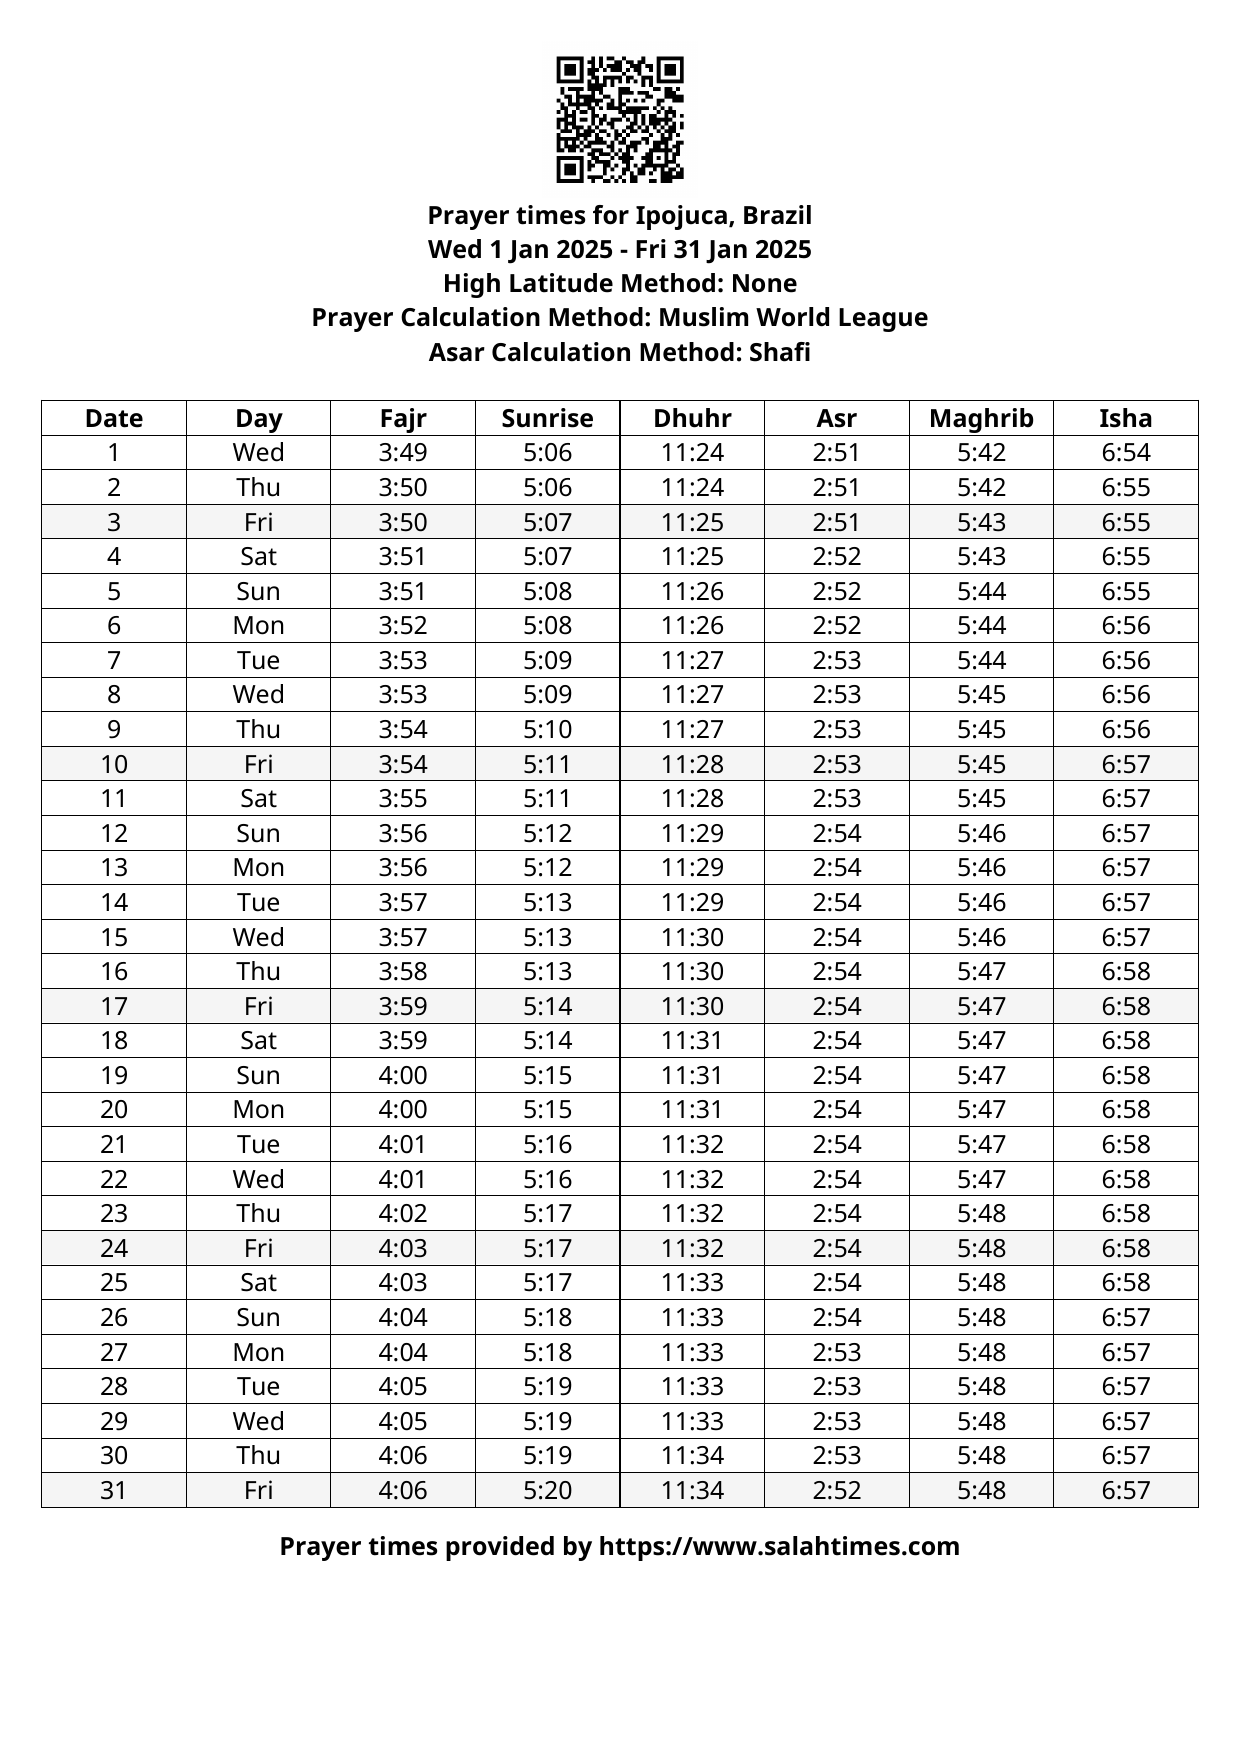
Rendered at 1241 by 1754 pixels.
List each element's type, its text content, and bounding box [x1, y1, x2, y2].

table_cell 2:54 [765, 851, 909, 884]
table_cell 5:48 [910, 1473, 1053, 1507]
table_cell 11:25 [621, 539, 764, 573]
table_cell 27 [42, 1335, 186, 1368]
table_cell 5:45 [910, 712, 1053, 746]
table_cell 11:33 [621, 1335, 764, 1368]
table_cell Wed [187, 920, 330, 953]
table_cell 2:54 [765, 1266, 909, 1299]
table_cell 3:50 [331, 505, 475, 538]
table_header Day [187, 401, 330, 434]
table_cell 19 [42, 1058, 186, 1092]
table_cell 3:50 [331, 470, 475, 504]
table_cell 11:24 [621, 470, 764, 504]
table_cell 11:25 [621, 505, 764, 538]
table_cell 3:59 [331, 1024, 475, 1057]
table_cell 2:54 [765, 989, 909, 1022]
table_cell 4:04 [331, 1335, 475, 1368]
table_cell 11:32 [621, 1127, 764, 1161]
table_cell Thu [187, 712, 330, 746]
table_cell 5:42 [910, 436, 1053, 469]
table_cell 5:12 [476, 816, 619, 849]
table_cell 5:11 [476, 781, 619, 815]
table_cell 2:51 [765, 505, 909, 538]
table_header Maghrib [910, 401, 1053, 434]
table_cell 23 [42, 1196, 186, 1230]
table_cell 29 [42, 1404, 186, 1437]
table_cell 5:44 [910, 574, 1053, 607]
table_cell 2:53 [765, 1335, 909, 1368]
table_cell Wed [187, 436, 330, 469]
table_cell Wed [187, 1162, 330, 1195]
table_cell 20 [42, 1093, 186, 1126]
table_cell Wed [187, 678, 330, 711]
table_cell 11:31 [621, 1093, 764, 1126]
table_cell 11:33 [621, 1300, 764, 1334]
table_cell 3:57 [331, 885, 475, 919]
table_cell 11:30 [621, 920, 764, 953]
table_cell 11:29 [621, 885, 764, 919]
table_cell 2:52 [765, 574, 909, 607]
table_cell 6:58 [1054, 1231, 1198, 1264]
table_cell Tue [187, 1127, 330, 1161]
table_cell 11:32 [621, 1231, 764, 1264]
table_cell 10 [42, 747, 186, 780]
table_cell 5:15 [476, 1093, 619, 1126]
table_cell 11:27 [621, 712, 764, 746]
table_cell 5:08 [476, 574, 619, 607]
text Wed 1 Jan 2025 - Fri 31 Jan 2025 [42, 232, 1198, 266]
table_cell 2:54 [765, 1300, 909, 1334]
table_cell 5:47 [910, 989, 1053, 1022]
table_cell Mon [187, 609, 330, 642]
table_cell 4:06 [331, 1473, 475, 1507]
table_cell Sat [187, 539, 330, 573]
table_cell 5:17 [476, 1266, 619, 1299]
table_cell 5:48 [910, 1196, 1053, 1230]
table_cell 31 [42, 1473, 186, 1507]
table_cell 2:54 [765, 816, 909, 849]
table_cell 2:54 [765, 1058, 909, 1092]
table_cell 3:55 [331, 781, 475, 815]
table_cell 4 [42, 539, 186, 573]
table_cell 4:01 [331, 1162, 475, 1195]
table_cell 11:28 [621, 781, 764, 815]
table_cell 11:29 [621, 851, 764, 884]
table_cell Mon [187, 1093, 330, 1126]
table_cell 6:58 [1054, 1162, 1198, 1195]
table_cell 5:47 [910, 1093, 1053, 1126]
text Prayer times for Ipojuca, Brazil [42, 198, 1198, 232]
table_cell Sat [187, 1024, 330, 1057]
table_cell Mon [187, 1335, 330, 1368]
table_cell 11:24 [621, 436, 764, 469]
table_cell Fri [187, 989, 330, 1022]
table_cell 2:52 [765, 539, 909, 573]
table_cell 5:08 [476, 609, 619, 642]
table_cell Fri [187, 1231, 330, 1264]
table_cell Thu [187, 470, 330, 504]
table_cell 26 [42, 1300, 186, 1334]
table_cell 11:33 [621, 1369, 764, 1403]
table_cell 5:44 [910, 609, 1053, 642]
table_cell 30 [42, 1439, 186, 1472]
table_cell 2:54 [765, 954, 909, 988]
table_cell 2:52 [765, 609, 909, 642]
table_cell 18 [42, 1024, 186, 1057]
table_cell 4:00 [331, 1058, 475, 1092]
table_cell 3:51 [331, 539, 475, 573]
table_cell 28 [42, 1369, 186, 1403]
table_cell 21 [42, 1127, 186, 1161]
table_cell 5:13 [476, 885, 619, 919]
table_cell Mon [187, 851, 330, 884]
table_cell 5:46 [910, 920, 1053, 953]
table_cell 4:01 [331, 1127, 475, 1161]
table_cell 2:53 [765, 781, 909, 815]
text Prayer times provided by https://www.salahtimes.com [42, 1528, 1198, 1563]
table_header Asr [765, 401, 909, 434]
text Asar Calculation Method: Shafi [42, 334, 1198, 368]
table_cell 3:56 [331, 816, 475, 849]
table_cell 6:58 [1054, 989, 1198, 1022]
table_cell 5:48 [910, 1335, 1053, 1368]
table_cell 6:57 [1054, 1473, 1198, 1507]
table_cell 2:52 [765, 1473, 909, 1507]
table_cell 6:57 [1054, 1369, 1198, 1403]
table_cell 6:57 [1054, 816, 1198, 849]
table_cell 5:07 [476, 539, 619, 573]
table_cell Sat [187, 781, 330, 815]
table_cell Sun [187, 1058, 330, 1092]
table_cell 5:45 [910, 747, 1053, 780]
table_cell 11:34 [621, 1473, 764, 1507]
table_cell 6:58 [1054, 1127, 1198, 1161]
table_cell 11:33 [621, 1266, 764, 1299]
table_cell 3:52 [331, 609, 475, 642]
table_cell 3:53 [331, 678, 475, 711]
table_cell Sun [187, 1300, 330, 1334]
table_cell 3:54 [331, 747, 475, 780]
table_header Isha [1054, 401, 1198, 434]
table_cell 3:51 [331, 574, 475, 607]
table_cell 4:06 [331, 1439, 475, 1472]
table_cell 3:56 [331, 851, 475, 884]
table_cell 15 [42, 920, 186, 953]
table_cell 5:16 [476, 1127, 619, 1161]
table_cell 5:09 [476, 678, 619, 711]
table_cell Tue [187, 1369, 330, 1403]
table_cell Fri [187, 1473, 330, 1507]
table_cell 11:31 [621, 1058, 764, 1092]
table_cell Thu [187, 1439, 330, 1472]
table_cell 3:54 [331, 712, 475, 746]
table_cell 5:15 [476, 1058, 619, 1092]
table_cell 6 [42, 609, 186, 642]
table_cell 5:47 [910, 1058, 1053, 1092]
table_cell 5:13 [476, 954, 619, 988]
table_cell 2:54 [765, 1162, 909, 1195]
table_cell 5:43 [910, 505, 1053, 538]
table_cell 14 [42, 885, 186, 919]
table_cell Sat [187, 1266, 330, 1299]
table_cell 5:13 [476, 920, 619, 953]
table_cell 5:14 [476, 1024, 619, 1057]
table_cell 5:17 [476, 1231, 619, 1264]
table_cell 5:48 [910, 1266, 1053, 1299]
table_cell 2:54 [765, 1196, 909, 1230]
table_cell 5:06 [476, 436, 619, 469]
table_cell 2:53 [765, 712, 909, 746]
table_cell 3:57 [331, 920, 475, 953]
table_cell Fri [187, 505, 330, 538]
table_cell 5:17 [476, 1196, 619, 1230]
table_cell 5:46 [910, 816, 1053, 849]
table_cell 6:58 [1054, 954, 1198, 988]
table_header Dhuhr [621, 401, 764, 434]
table_cell Sun [187, 574, 330, 607]
table_cell 6:57 [1054, 1300, 1198, 1334]
table_cell 4:00 [331, 1093, 475, 1126]
table_cell 5:46 [910, 851, 1053, 884]
table_cell 11:27 [621, 643, 764, 677]
table_cell 5:47 [910, 1024, 1053, 1057]
table_cell 5:19 [476, 1439, 619, 1472]
table_cell 6:57 [1054, 747, 1198, 780]
table_cell 2:54 [765, 1093, 909, 1126]
table_cell 4:05 [331, 1404, 475, 1437]
table_cell 6:55 [1054, 574, 1198, 607]
table_cell 4:02 [331, 1196, 475, 1230]
table_cell 11:26 [621, 574, 764, 607]
table_cell 2:53 [765, 747, 909, 780]
table_cell 5:18 [476, 1335, 619, 1368]
table_cell 6:56 [1054, 609, 1198, 642]
table_cell 6:55 [1054, 539, 1198, 573]
table_cell 5:06 [476, 470, 619, 504]
table_cell Tue [187, 885, 330, 919]
picture [542, 41, 699, 198]
table_cell 5:14 [476, 989, 619, 1022]
table_cell 2 [42, 470, 186, 504]
table_cell 6:58 [1054, 1266, 1198, 1299]
table_header Fajr [331, 401, 475, 434]
table_cell 6:55 [1054, 470, 1198, 504]
table_cell 6:56 [1054, 643, 1198, 677]
table_cell 6:57 [1054, 1335, 1198, 1368]
table_cell 5:07 [476, 505, 619, 538]
table_cell Wed [187, 1404, 330, 1437]
table_cell 5:48 [910, 1369, 1053, 1403]
table_cell 11:27 [621, 678, 764, 711]
table_cell 6:58 [1054, 1058, 1198, 1092]
table_cell 5:47 [910, 1127, 1053, 1161]
table_cell 11:29 [621, 816, 764, 849]
table_cell 4:04 [331, 1300, 475, 1334]
table_cell 4:03 [331, 1231, 475, 1264]
table_cell 2:53 [765, 1369, 909, 1403]
table_cell 6:57 [1054, 851, 1198, 884]
table_cell 5:42 [910, 470, 1053, 504]
table_cell 5:16 [476, 1162, 619, 1195]
table_cell 6:54 [1054, 436, 1198, 469]
table_cell 6:56 [1054, 712, 1198, 746]
table_cell 5:10 [476, 712, 619, 746]
table_cell 24 [42, 1231, 186, 1264]
table_cell 7 [42, 643, 186, 677]
table_cell Sun [187, 816, 330, 849]
table_cell 11:32 [621, 1162, 764, 1195]
table_cell 2:54 [765, 920, 909, 953]
table_cell 5:45 [910, 678, 1053, 711]
table_cell 6:57 [1054, 920, 1198, 953]
table_cell 6:57 [1054, 781, 1198, 815]
table_cell 6:57 [1054, 1404, 1198, 1437]
table_cell 6:55 [1054, 505, 1198, 538]
table_cell 6:58 [1054, 1093, 1198, 1126]
table_cell 3:53 [331, 643, 475, 677]
table_cell 8 [42, 678, 186, 711]
table_cell 3:59 [331, 989, 475, 1022]
table_cell 5:44 [910, 643, 1053, 677]
table_cell 5:20 [476, 1473, 619, 1507]
table_cell 11 [42, 781, 186, 815]
table_cell 3 [42, 505, 186, 538]
table_cell 6:58 [1054, 1024, 1198, 1057]
table_cell 6:56 [1054, 678, 1198, 711]
table_cell 6:57 [1054, 885, 1198, 919]
table_cell 16 [42, 954, 186, 988]
table_cell 5:11 [476, 747, 619, 780]
table_cell 2:53 [765, 643, 909, 677]
table_cell 5:46 [910, 885, 1053, 919]
table_cell 2:54 [765, 885, 909, 919]
table_cell 5:47 [910, 1162, 1053, 1195]
table_cell 22 [42, 1162, 186, 1195]
table_cell 17 [42, 989, 186, 1022]
table_cell Tue [187, 643, 330, 677]
table_cell 5:19 [476, 1404, 619, 1437]
table_cell 2:54 [765, 1231, 909, 1264]
table_cell 5 [42, 574, 186, 607]
table_cell 5:45 [910, 781, 1053, 815]
table_cell 5:12 [476, 851, 619, 884]
table_cell 11:34 [621, 1439, 764, 1472]
table_cell 2:53 [765, 678, 909, 711]
table_cell 2:54 [765, 1127, 909, 1161]
table_cell 6:58 [1054, 1196, 1198, 1230]
table_cell 5:48 [910, 1300, 1053, 1334]
table_cell 2:54 [765, 1024, 909, 1057]
table_cell 11:26 [621, 609, 764, 642]
table_cell 5:48 [910, 1231, 1053, 1264]
table_cell 2:53 [765, 1404, 909, 1437]
table_cell 5:48 [910, 1404, 1053, 1437]
text High Latitude Method: None [42, 266, 1198, 300]
table_cell 25 [42, 1266, 186, 1299]
text Prayer Calculation Method: Muslim World League [42, 300, 1198, 334]
table_cell 5:18 [476, 1300, 619, 1334]
table_cell 6:57 [1054, 1439, 1198, 1472]
table_cell 3:49 [331, 436, 475, 469]
table_cell 2:53 [765, 1439, 909, 1472]
table_cell 2:51 [765, 436, 909, 469]
table_cell 4:05 [331, 1369, 475, 1403]
table_cell 5:47 [910, 954, 1053, 988]
table_cell 3:58 [331, 954, 475, 988]
table_cell 9 [42, 712, 186, 746]
table_cell 12 [42, 816, 186, 849]
table_cell 11:28 [621, 747, 764, 780]
table_header Date [42, 401, 186, 434]
table_cell Fri [187, 747, 330, 780]
table_cell 2:51 [765, 470, 909, 504]
table_cell Thu [187, 1196, 330, 1230]
table_cell 11:33 [621, 1404, 764, 1437]
table_cell 5:48 [910, 1439, 1053, 1472]
table_cell 1 [42, 436, 186, 469]
table_cell 11:30 [621, 954, 764, 988]
table_cell 5:09 [476, 643, 619, 677]
table_cell 13 [42, 851, 186, 884]
table_cell 5:43 [910, 539, 1053, 573]
table_cell 11:31 [621, 1024, 764, 1057]
table_cell 4:03 [331, 1266, 475, 1299]
table_cell 11:30 [621, 989, 764, 1022]
table_cell 5:19 [476, 1369, 619, 1403]
table_cell 11:32 [621, 1196, 764, 1230]
table_cell Thu [187, 954, 330, 988]
table_header Sunrise [476, 401, 619, 434]
